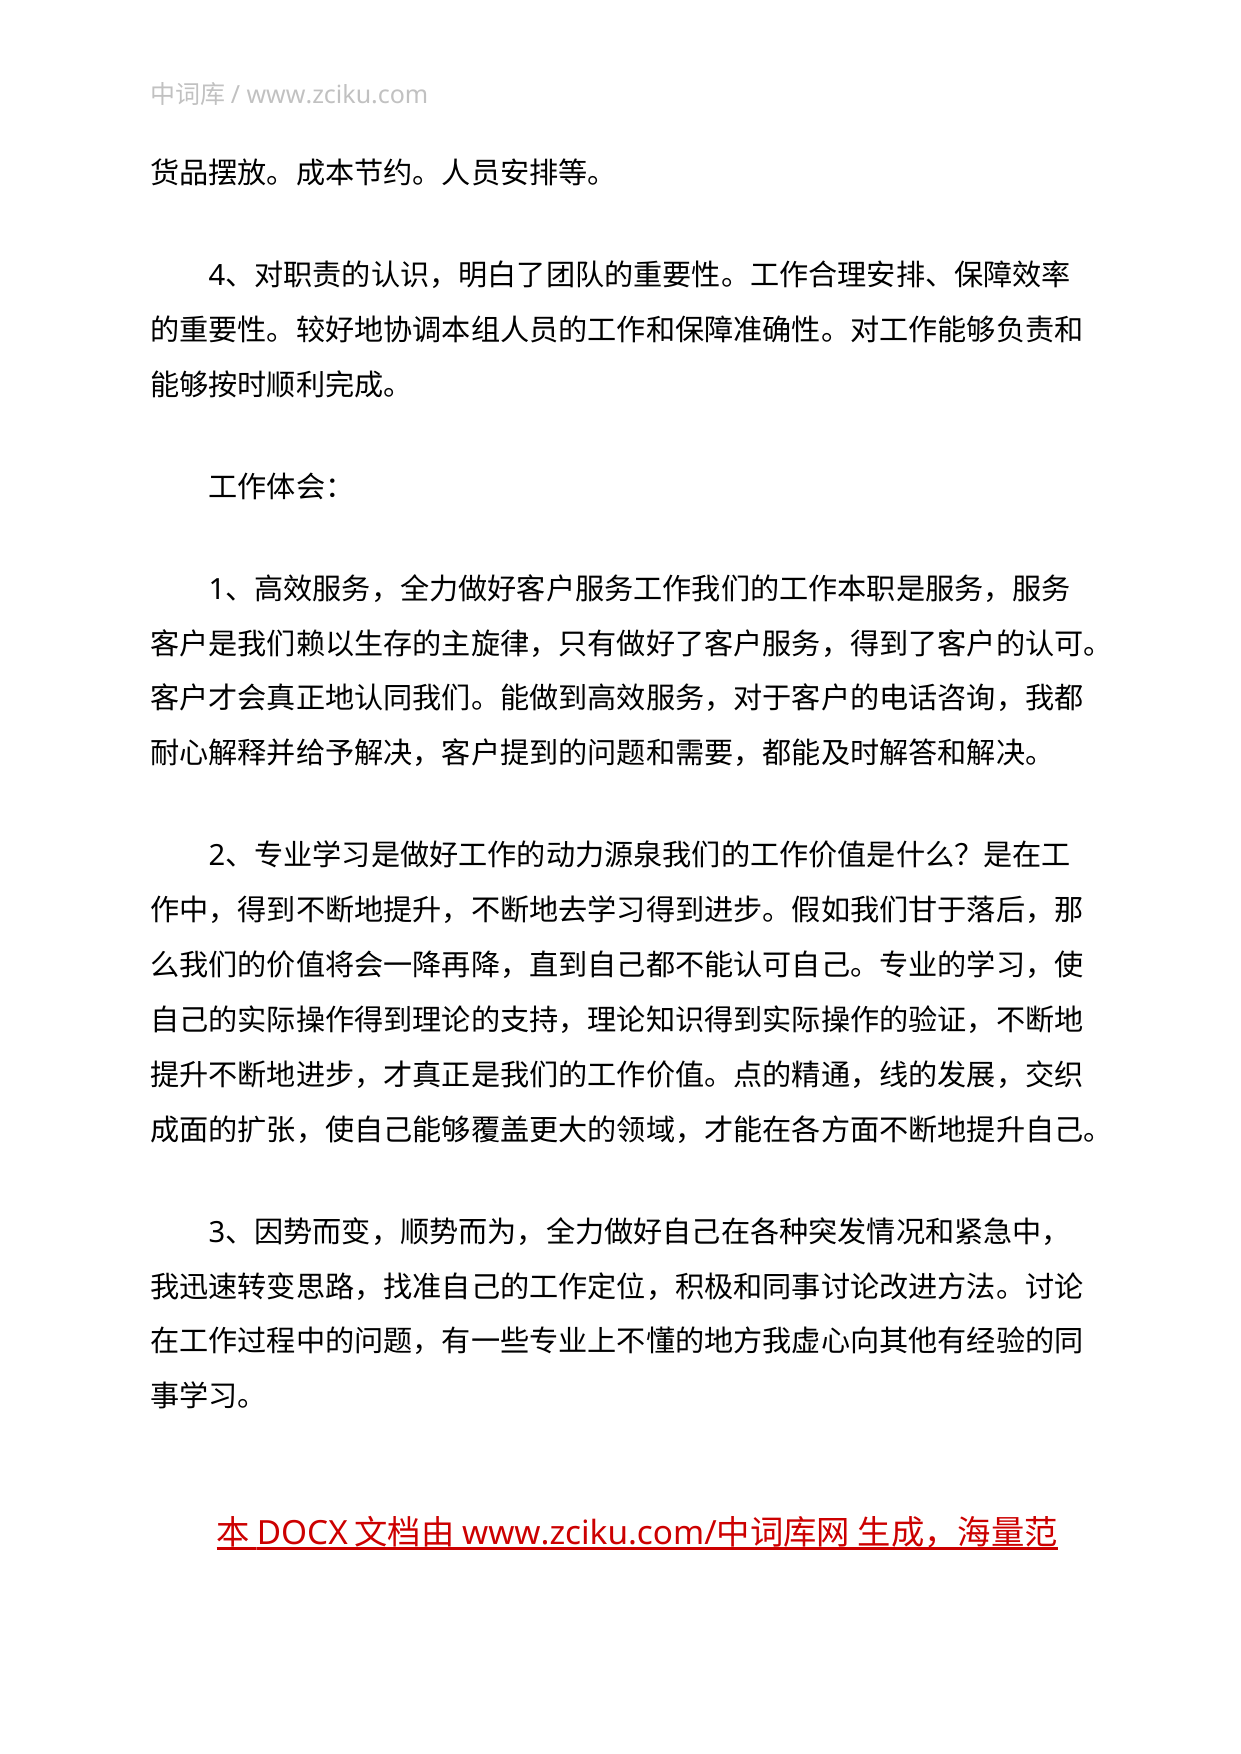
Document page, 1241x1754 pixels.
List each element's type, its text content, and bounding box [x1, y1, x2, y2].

text 4、对职责的认识，明白了团队的重要性。工作合理安排、保障效率的重要性。较好地协调本组人员的工作和保障准确性。对工作能够负责和能够按时顺利完成。 [150, 252, 1090, 404]
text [150, 150, 1090, 192]
text 2、专业学习是做好工作的动力源泉我们的工作价值是什么？是在工作中，得到不断地提升，不断地去学习得到进步。假如我们甘于落后，那么我们的价值将会一降再降，直到自己都不能认可自己。专业的学习，使自己的实际操作得到理论的支持，理论知识得到实际操作的验证，不断地提升不断地进步，才真正是我们的工作价值。点的精通，线的发展，交织成面的扩张，使自己能够覆盖更大的领域，才能在各方面不断地提升自己。 [150, 832, 1090, 1149]
text 1、高效服务，全力做好客户服务工作我们的工作本职是服务，服务客户是我们赖以生存的主旋律，只有做好了客户服务，得到了客户的认可。客户才会真正地认同我们。能做到高效服务，对于客户的电话咨询，我都耐心解释并给予解决，客户提到的问题和需要，都能及时解答和解决。 [150, 565, 1090, 772]
text 工作体会： [150, 463, 1090, 506]
text 3、因势而变，顺势而为，全力做好自己在各种突发情况和紧急中，我迅速转变思路，找准自己的工作定位，积极和同事讨论改进方法。讨论在工作过程中的问题，有一些专业上不懂的地方我虚心向其他有经验的同事学习。 [150, 1208, 1090, 1415]
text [150, 1506, 1090, 1554]
